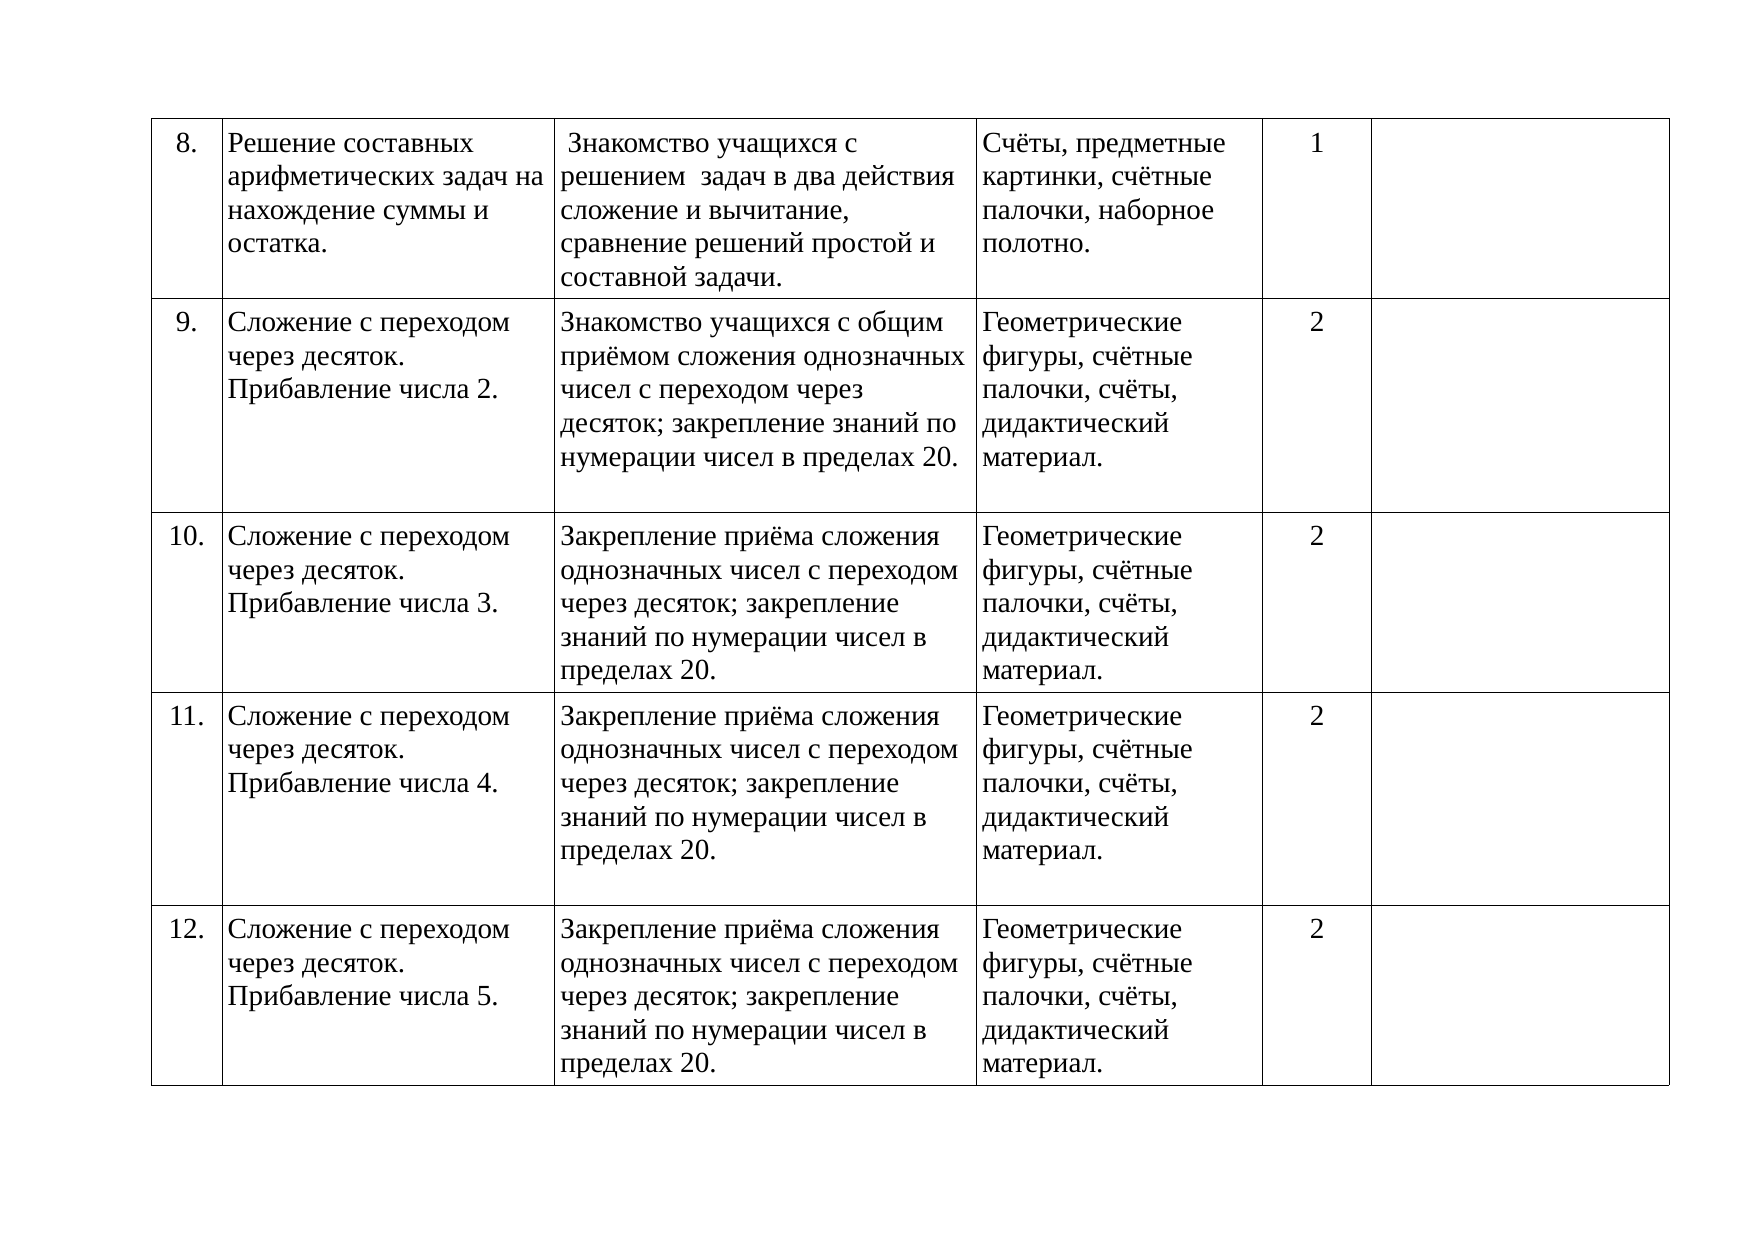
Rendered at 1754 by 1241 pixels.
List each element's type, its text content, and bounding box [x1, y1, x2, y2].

table_cell Решение составных арифметических задач на нахождение суммы и остатка. [223, 119, 554, 298]
table_cell 11. [152, 693, 222, 905]
table_cell [1372, 299, 1669, 512]
table_cell [1372, 513, 1669, 692]
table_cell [977, 906, 1262, 1085]
table_cell 2 [1263, 906, 1371, 1085]
table_cell Сложение с переходом через десяток. Прибавление числа 2. [223, 299, 554, 512]
table_cell Знакомство учащихся с общим приёмом сложения однозначных чисел с переходом через десяток; закрепление знаний по нумерации чисел в пределах 20. [555, 299, 976, 512]
table_cell 2 [1263, 693, 1371, 905]
table_cell Геометрические фигуры, счётные палочки, счёты, дидактический материал. [977, 513, 1262, 692]
table_cell Знакомство учащихся с решением задач в два действия сложение и вычитание, сравнение решений простой и составной задачи. [555, 119, 976, 298]
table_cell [977, 119, 1262, 298]
table_cell Закрепление приёма сложения однозначных чисел с переходом через десяток; закрепление знаний по нумерации чисел в пределах 20. [555, 513, 976, 692]
table_cell [1372, 119, 1669, 298]
table_cell 9. [152, 299, 222, 512]
table_cell [1372, 906, 1669, 1085]
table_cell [555, 906, 976, 1085]
table_cell 12. [152, 906, 222, 1085]
table_cell 8. [152, 119, 222, 298]
table_cell 1 [1263, 119, 1371, 298]
table_cell [1372, 693, 1669, 905]
table_cell 10. [152, 513, 222, 692]
table_cell 2 [1263, 299, 1371, 512]
table_cell Геометрические фигуры, счётные палочки, счёты, дидактический материал. [977, 693, 1262, 905]
table_cell Сложение с переходом через десяток. Прибавление числа 5. [223, 906, 554, 1085]
table_cell Сложение с переходом через десяток. Прибавление числа 4. [223, 693, 554, 905]
table_cell 2 [1263, 513, 1371, 692]
table_cell Сложение с переходом через десяток. Прибавление числа 3. [223, 513, 554, 692]
table_cell Геометрические фигуры, счётные палочки, счёты, дидактический материал. [977, 299, 1262, 512]
table_cell Закрепление приёма сложения однозначных чисел с переходом через десяток; закрепление знаний по нумерации чисел в пределах 20. [555, 693, 976, 905]
